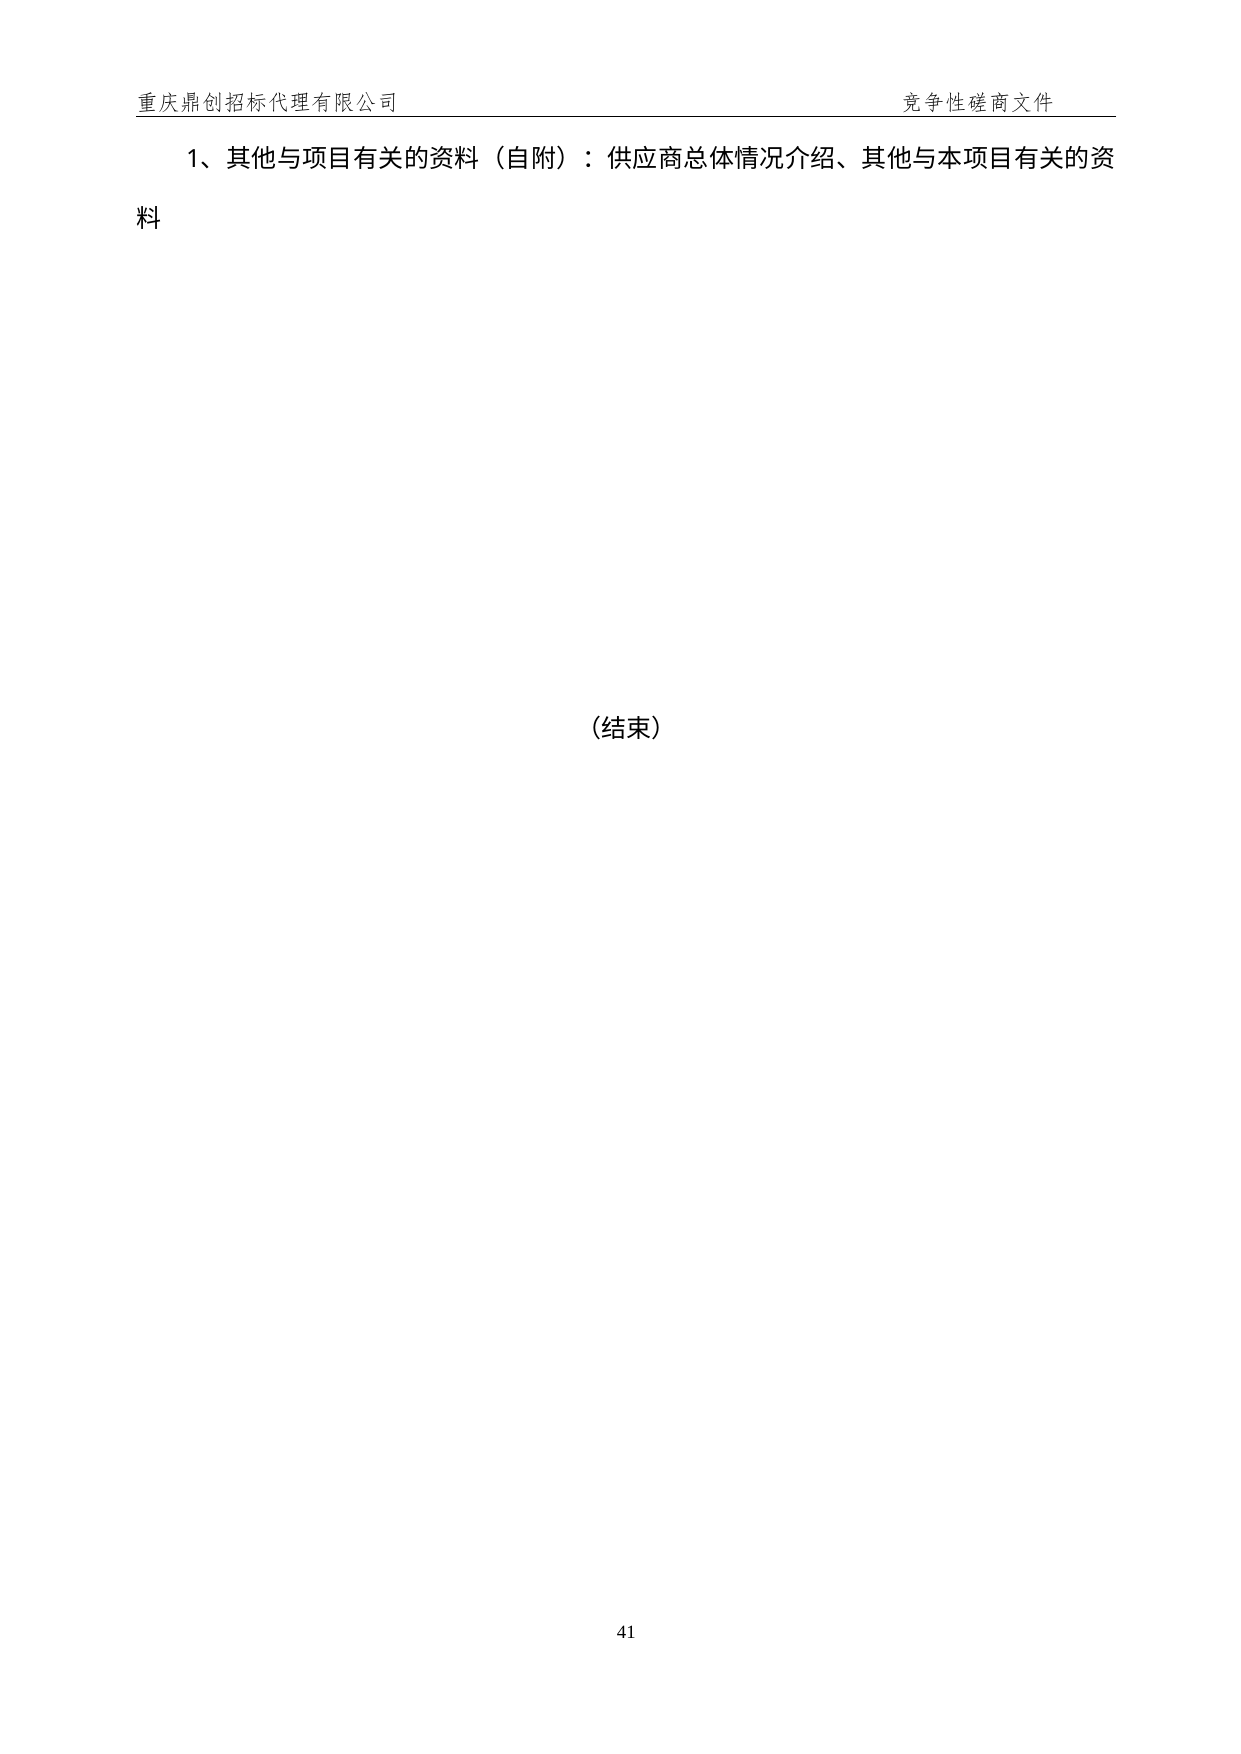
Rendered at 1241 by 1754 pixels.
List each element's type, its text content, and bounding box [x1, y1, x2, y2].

text （结束） [136, 707, 1116, 746]
text 1、其他与项目有关的资料（自附）：供应商总体情况介绍、其他与本项目有关的资料 [136, 137, 1116, 236]
